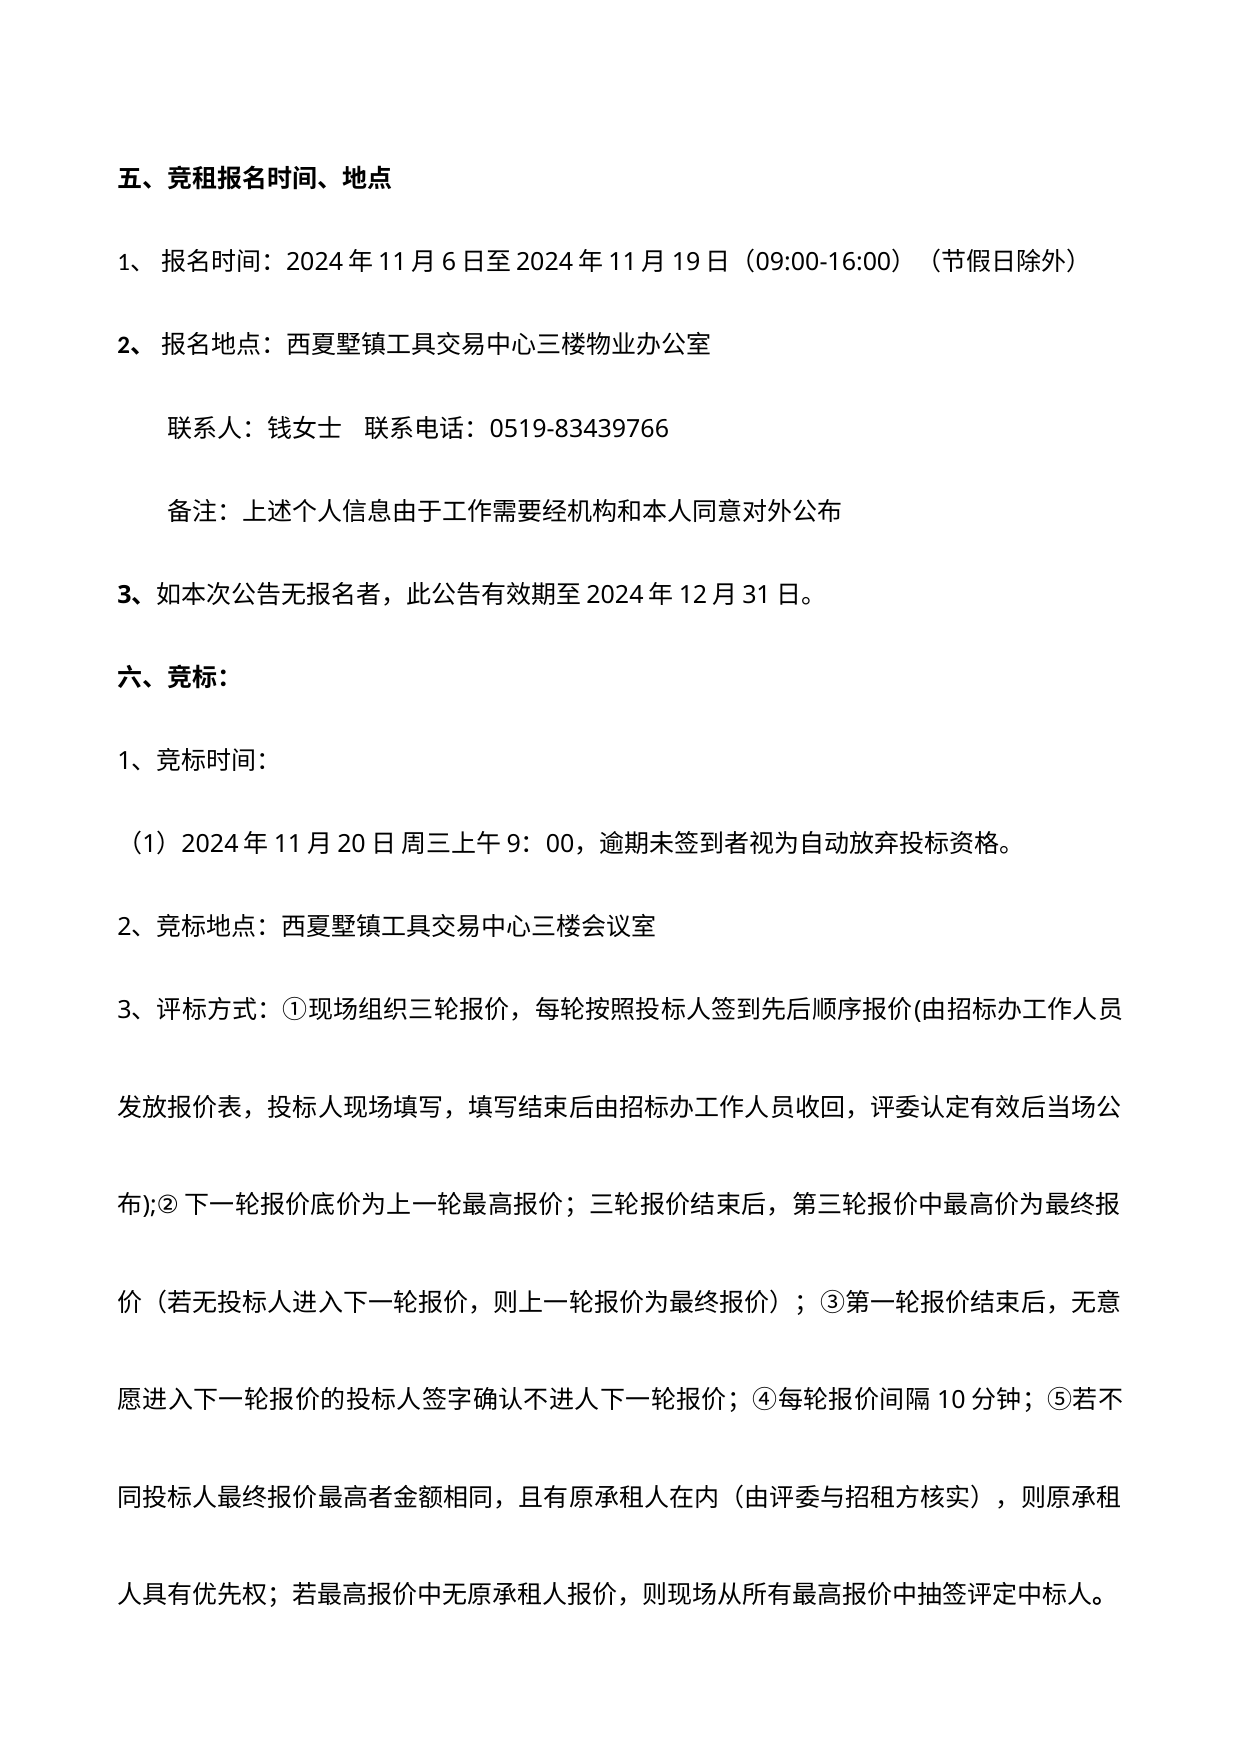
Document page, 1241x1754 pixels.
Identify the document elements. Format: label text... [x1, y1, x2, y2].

list 联系人：钱女士 联系电话：0519-83439766 [117, 394, 1123, 459]
text 1、竞标时间： [117, 726, 1123, 791]
list 备注：上述个人信息由于工作需要经机构和本人同意对外公布 [117, 477, 1123, 542]
text 六、竞标： [117, 643, 1123, 708]
list 报名地点：西夏墅镇工具交易中心三楼物业办公室 [117, 311, 1123, 376]
text 五、竞租报名时间、地点 [117, 144, 1123, 209]
text （1）2024年11月20日 周三上午9：00，逾期未签到者视为自动放弃投标资格。 [117, 809, 1123, 874]
list 2、竞标地点：西夏墅镇工具交易中心三楼会议室 [117, 892, 1123, 957]
text 3、评标方式：①现场组织三轮报价，每轮按照投标人签到先后顺序报价(由招标办工作人员发放报价表，投标人现场填写，填写结束后由招标办工作人员收回，评委认定有效后当场公布);②下一轮报价底价为上一轮最高报价；三轮报价结束后，第三轮报价中最高价为最终报价（若无投标人进入下一轮报价，则上一轮报价为最终报价）；③第一轮报价结束后，无意愿进入下一轮报价的投标人签字确认不进人下一轮报价；④每轮报价间隔10分钟；⑤若不同投标人最终报价最高者金额相同，且有原承租人在内（由评委与招租方核实），则原承租人具有优先权；若最高报价中无原承租人报价，则现场从所有最高报价中抽签评定中标人。 [117, 976, 1123, 1626]
text 3、如本次公告无报名者，此公告有效期至2024年12月31日。 [117, 560, 1123, 625]
list 报名时间：2024年11月6日至2024年11月19日（09:00-16:00）（节假日除外） [117, 227, 1123, 292]
